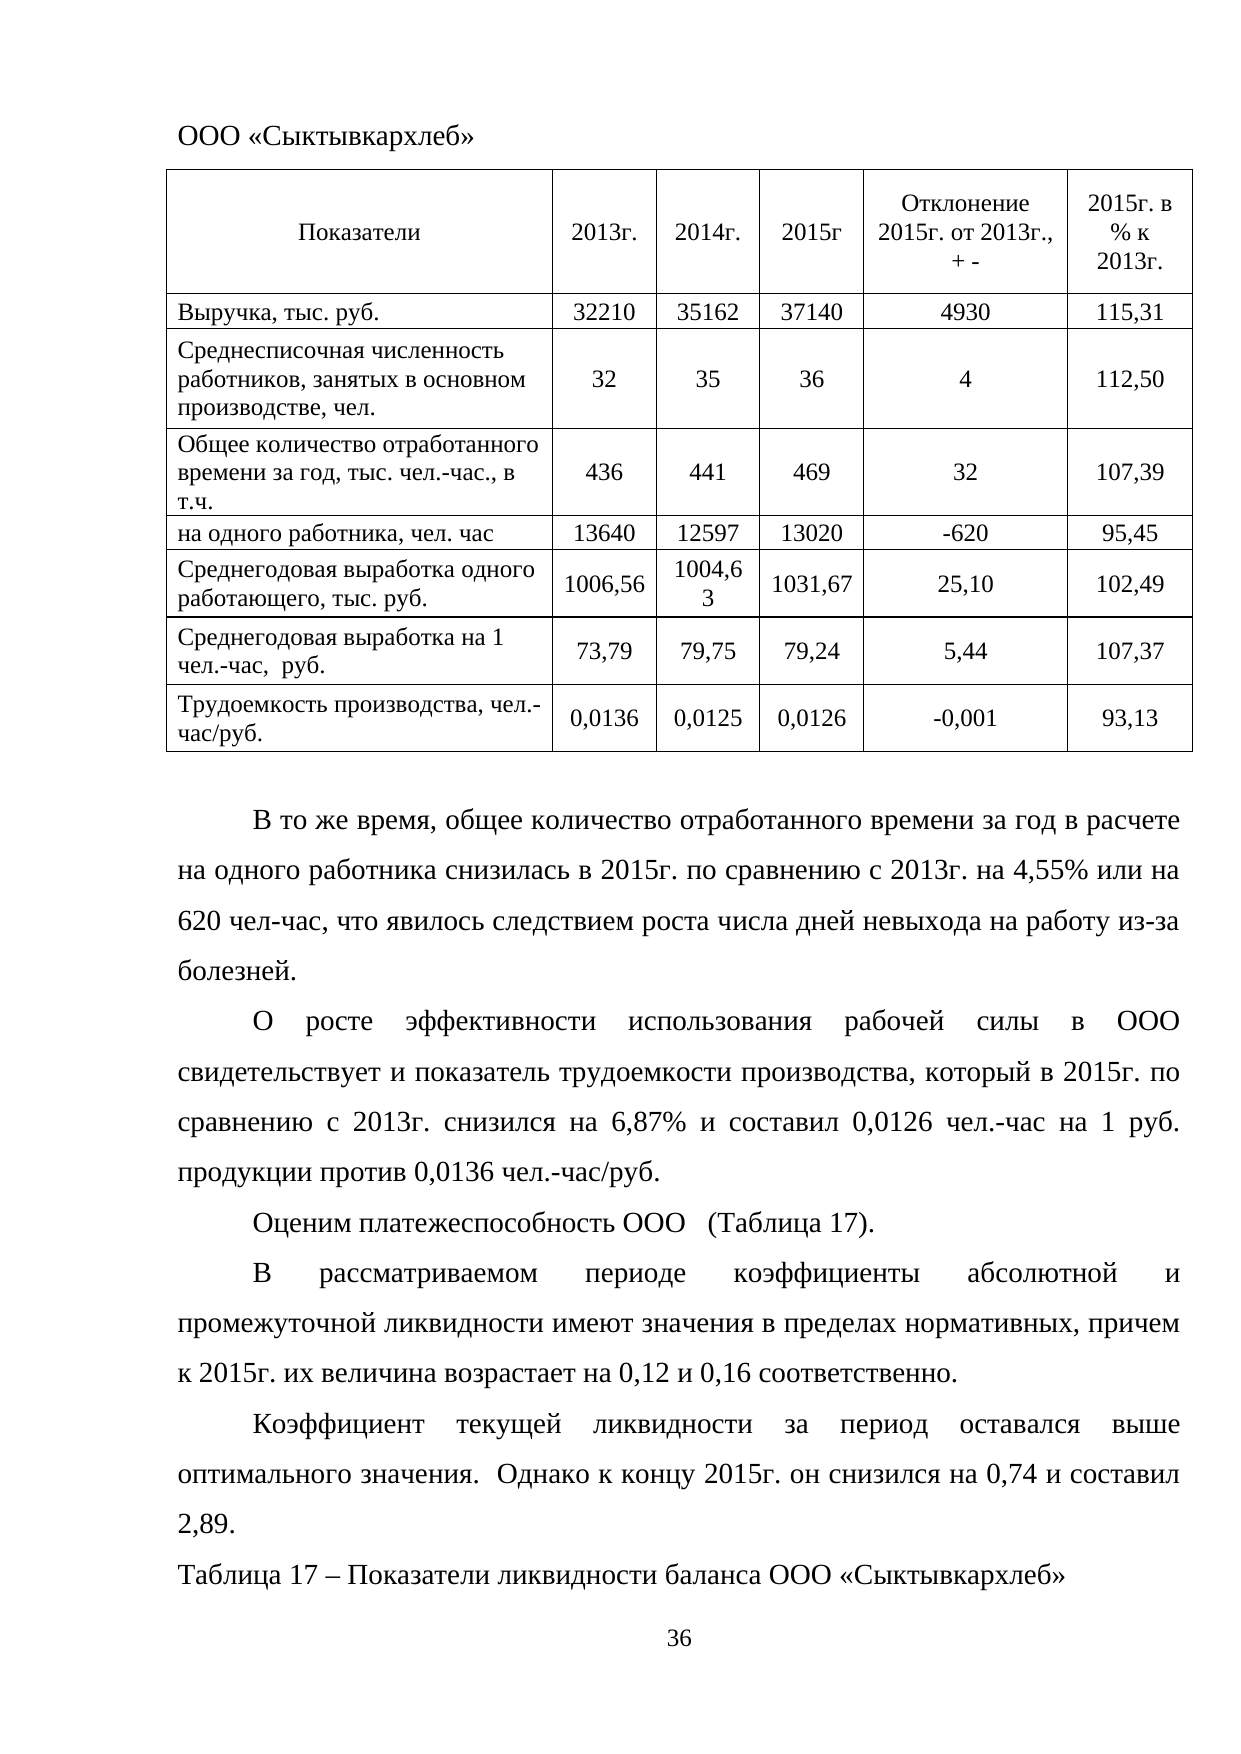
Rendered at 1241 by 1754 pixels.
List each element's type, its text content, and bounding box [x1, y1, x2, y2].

table_cell 107,37 [1068, 618, 1192, 684]
table_header Показатели [167, 170, 552, 293]
table_header 2015г [760, 170, 863, 293]
table_cell 79,75 [657, 618, 759, 684]
table_header 2015г. в % к 2013г. [1068, 170, 1192, 293]
table_cell 13020 [760, 516, 863, 549]
table_header 2013г. [553, 170, 656, 293]
table_cell -620 [864, 516, 1067, 549]
table_cell на одного работника, чел. час [167, 516, 552, 549]
table_cell 102,49 [1068, 550, 1192, 616]
table_cell 1004,63 [657, 550, 759, 616]
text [177, 118, 1181, 152]
table_cell 12597 [657, 516, 759, 549]
table_cell 35 [657, 329, 759, 428]
text Таблица 17 – Показатели ликвидности баланса ООО «Сыктывкархлеб» [177, 1557, 1181, 1590]
table_cell 0,0125 [657, 685, 759, 751]
table_cell 37140 [760, 294, 863, 328]
table_cell Трудоемкость производства, чел.-час/руб. [167, 685, 552, 751]
table_cell 5,44 [864, 618, 1067, 684]
table_cell 436 [553, 429, 656, 515]
table_cell 107,39 [1068, 429, 1192, 515]
table_header 2014г. [657, 170, 759, 293]
table_cell Среднегодовая выработка на 1 чел.-час, руб. [167, 618, 552, 684]
table_cell 25,10 [864, 550, 1067, 616]
table_cell Общее количество отработанного времени за год, тыс. чел.-час., в т.ч. [167, 429, 552, 515]
table_cell 112,50 [1068, 329, 1192, 428]
text В то же время, общее количество отработанного времени за год в расчете на одного работника снизилась в 2015г. по сравнению с 2013г. на 4,55% или на 620 чел-час, что явилось следствием роста числа дней невыхода на работу из-за болезней. [177, 802, 1181, 987]
table_cell 73,79 [553, 618, 656, 684]
table_cell 32 [864, 429, 1067, 515]
table_cell 441 [657, 429, 759, 515]
table_cell Среднегодовая выработка одного работающего, тыс. руб. [167, 550, 552, 616]
table_cell 4930 [864, 294, 1067, 328]
text Оценим платежеспособность ООО (Таблица 17). [177, 1205, 1181, 1238]
table_cell 35162 [657, 294, 759, 328]
text В рассматриваемом периоде коэффициенты абсолютной и промежуточной ликвидности имеют значения в пределах нормативных, причем к 2015г. их величина возрастает на 0,12 и 0,16 соответственно. [177, 1255, 1181, 1389]
table_cell 32 [553, 329, 656, 428]
table_cell 0,0126 [760, 685, 863, 751]
table_cell 0,0136 [553, 685, 656, 751]
table_cell 32210 [553, 294, 656, 328]
table_cell 1006,56 [553, 550, 656, 616]
table_cell 4 [864, 329, 1067, 428]
table_cell Выручка, тыс. руб. [167, 294, 552, 328]
table_cell 1031,67 [760, 550, 863, 616]
table_cell 95,45 [1068, 516, 1192, 549]
table_cell 79,24 [760, 618, 863, 684]
table_cell -0,001 [864, 685, 1067, 751]
table_cell 36 [760, 329, 863, 428]
table_cell Среднесписочная численность работников, занятых в основном производстве, чел. [167, 329, 552, 428]
table_cell 469 [760, 429, 863, 515]
table_header Отклонение 2015г. от 2013г.,+ - [864, 170, 1067, 293]
table_cell 13640 [553, 516, 656, 549]
table_cell 93,13 [1068, 685, 1192, 751]
text Коэффициент текущей ликвидности за период оставался выше оптимального значения. Однако к концу 2015г. он снизился на 0,74 и составил 2,89. [177, 1406, 1181, 1540]
text О росте эффективности использования рабочей силы в ООО свидетельствует и показатель трудоемкости производства, который в 2015г. по сравнению с 2013г. снизился на 6,87% и составил 0,0126 чел.-час на 1 руб. продукции против 0,0136 чел.-час/руб. [177, 1003, 1181, 1188]
table_cell 115,31 [1068, 294, 1192, 328]
